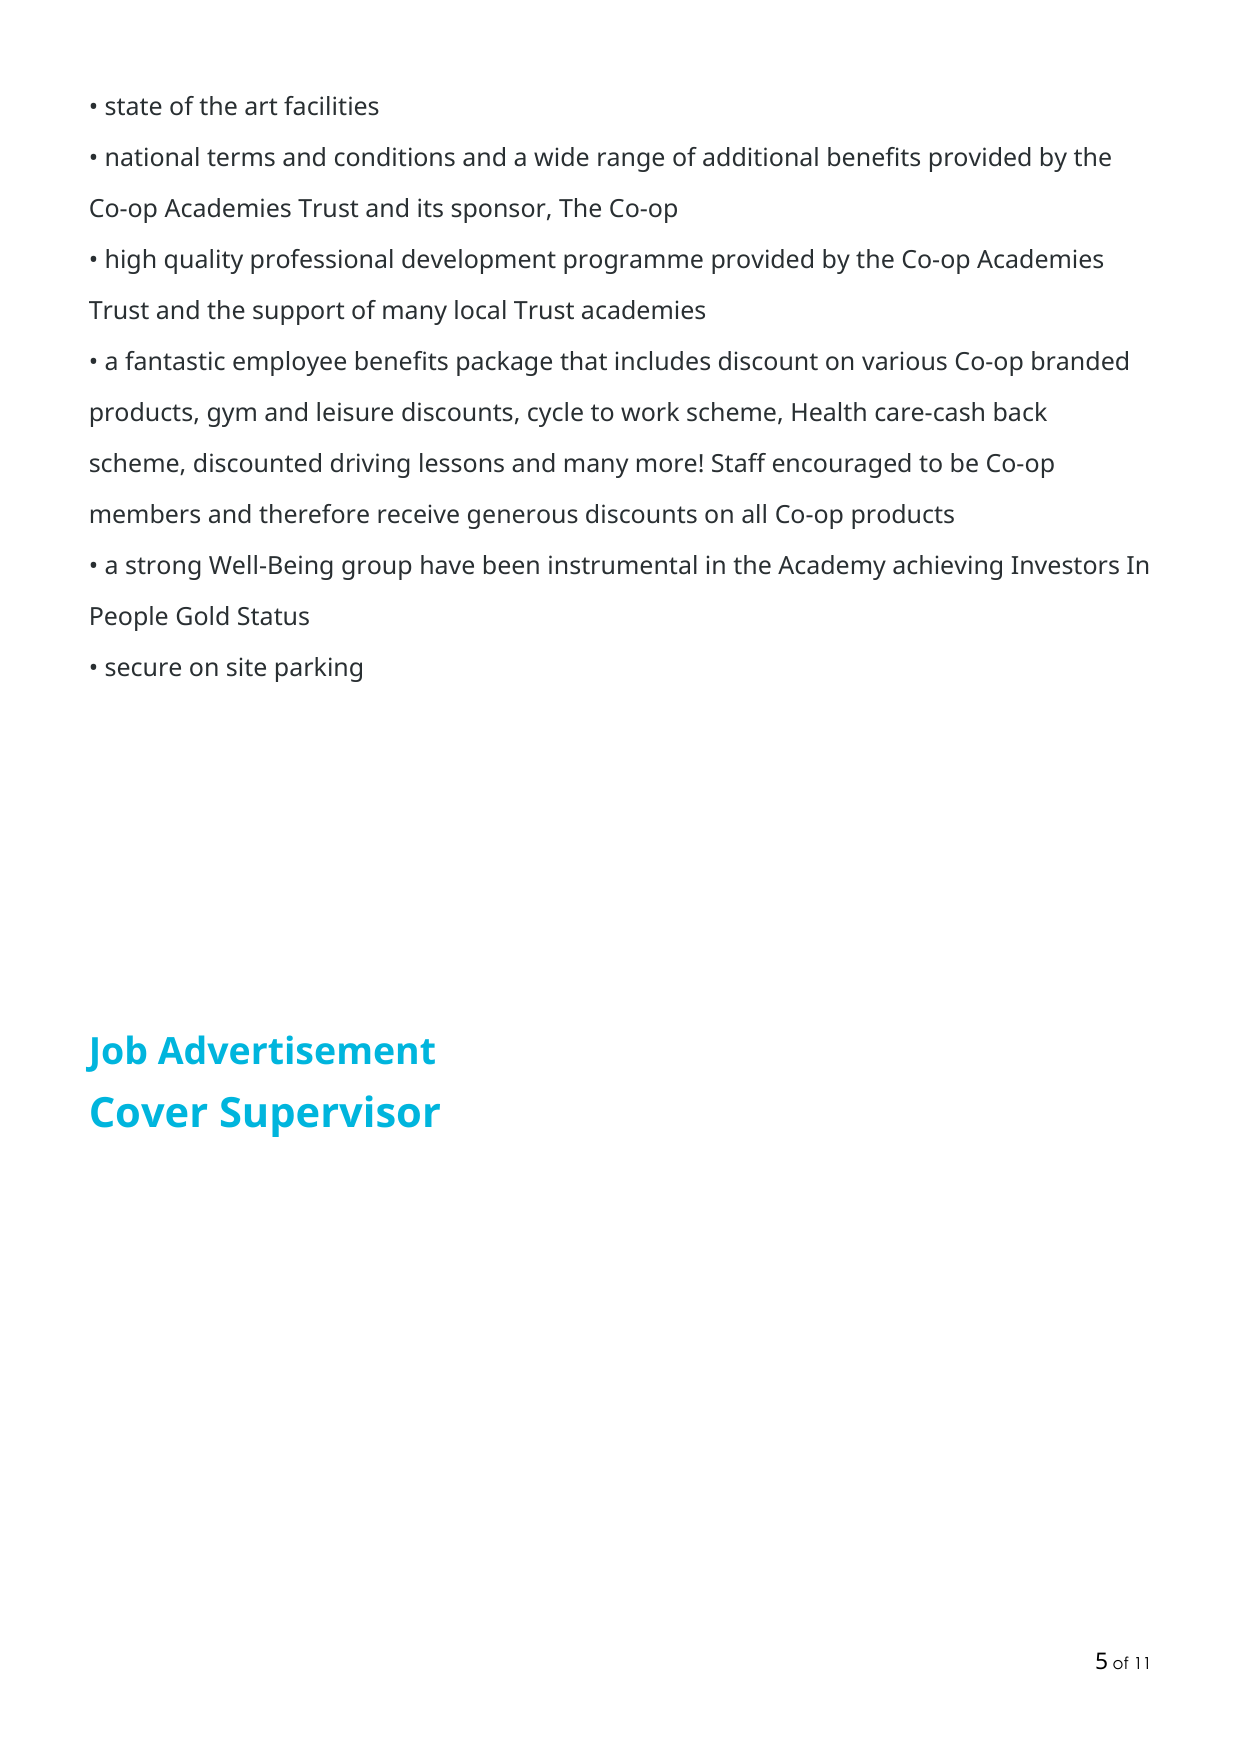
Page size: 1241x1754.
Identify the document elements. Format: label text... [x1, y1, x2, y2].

text • a fantastic employee benefits package that includes discount on various Co-op branded products, gym and leisure discounts, cycle to work scheme, Health care-cash back scheme, discounted driving lessons and many more! Staff encouraged to be Co-op members and therefore receive generous discounts on all Co-op products [88, 344, 1152, 531]
text • state of the art facilities [88, 88, 1152, 123]
subtitle Job Advertisement [88, 1024, 1152, 1076]
text • national terms and conditions and a wide range of additional benefits provided by the Co-op Academies Trust and its sponsor, The Co-op [88, 139, 1152, 225]
text • high quality professional development programme provided by the Co-op Academies Trust and the support of many local Trust academies [88, 242, 1152, 327]
text • a strong Well-Being group have been instrumental in the Academy achieving Investors In People Gold Status [88, 548, 1152, 633]
text Cover Supervisor [88, 1083, 1152, 1140]
text • secure on site parking [88, 650, 1152, 684]
